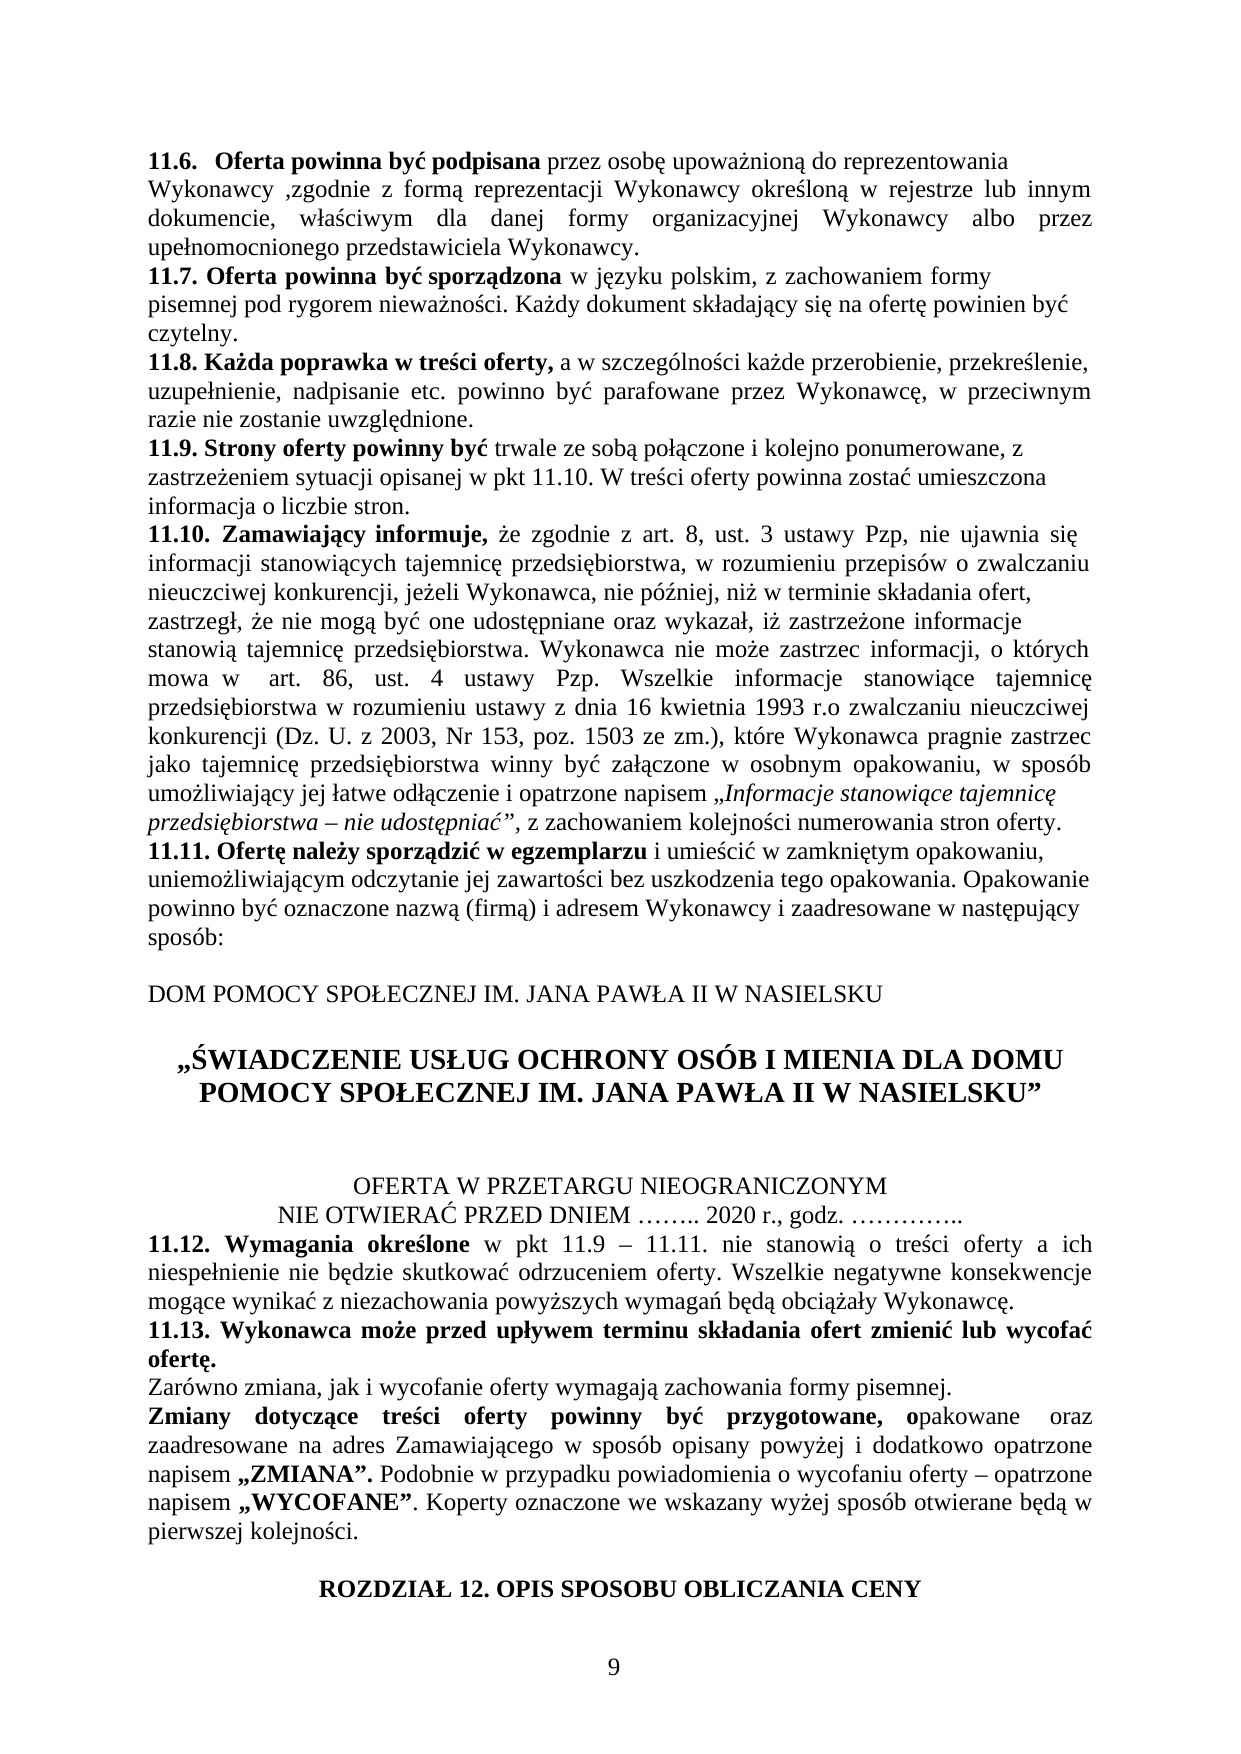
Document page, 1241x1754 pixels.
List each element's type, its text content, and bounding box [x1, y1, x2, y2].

subtitle „ŚWIADCZENIE USŁUG OCHRONY OSÓB I MIENIA DLA DOMU POMOCY SPOŁECZNEJ IM. JANA PAWŁA II W NASIELSKU” [153, 1042, 1087, 1109]
list Każda poprawka w treści oferty, a w szczególności każde przerobienie, przekreślenie, uzupełnienie, nadpisanie etc. powinno być parafowane przez Wykonawcę, w przeciwnym razie nie zostanie uwzględnione. [148, 347, 1093, 433]
list Strony oferty powinny być trwale ze sobą połączone i kolejno ponumerowane, z zastrzeżeniem sytuacji opisanej w pkt 11.10. W treści oferty powinna zostać umieszczona informacja o liczbie stron. [148, 433, 1047, 519]
text Zmiany dotyczące treści oferty powinny być przygotowane, opakowane oraz zaadresowane na adres Zamawiającego w sposób opisany powyżej i dodatkowo opatrzone napisem „ZMIANA”. Podobnie w przypadku powiadomienia o wycofaniu oferty – opatrzone napisem „WYCOFANE”. Koperty oznaczone we wskazany wyżej sposób otwierane będą w pierwszej kolejności. [148, 1401, 1093, 1545]
list Zamawiający informuje, że zgodnie z art. 8, ust. 3 ustawy Pzp, nie ujawnia się informacji stanowiących tajemnicę przedsiębiorstwa, w rozumieniu przepisów o zwalczaniu nieuczciwej konkurencji, jeżeli Wykonawca, nie później, niż w terminie składania ofert, zastrzegł, że nie mogą być one udostępniane oraz wykazał, iż zastrzeżone informacje stanowią tajemnicę przedsiębiorstwa. Wykonawca nie może zastrzec informacji, o których mowa w art. 86, ust. 4 ustawy Pzp. Wszelkie informacje stanowiące tajemnicę przedsiębiorstwa w rozumieniu ustawy z dnia 16 kwietnia 1993 r.o zwalczaniu nieuczciwej konkurencji (Dz. U. z 2003, Nr 153, poz. 1503 ze zm.), które Wykonawca pragnie zastrzec jako tajemnicę przedsiębiorstwa winny być załączone w osobnym opakowaniu, w sposób umożliwiający jej łatwe odłączenie i opatrzone napisem „Informacje stanowiące tajemnicę przedsiębiorstwa – nie udostępniać”, z zachowaniem kolejności numerowania stron oferty. [148, 519, 1093, 836]
text NIE OTWIERAĆ PRZED DNIEM …….. 2020 r., godz. ………….. [153, 1200, 1087, 1229]
list Oferta powinna być podpisana przez osobę upoważnioną do reprezentowania Wykonawcy ,zgodnie z formą reprezentacji Wykonawcy określoną w rejestrze lub innym dokumencie, właściwym dla danej formy organizacyjnej Wykonawcy albo przez upełnomocnionego przedstawiciela Wykonawcy. [148, 146, 1093, 261]
list Wymagania określone w pkt 11.9 – 11.11. nie stanowią o treści oferty a ich niespełnienie nie będzie skutkować odrzuceniem oferty. Wszelkie negatywne konsekwencje mogące wynikać z niezachowania powyższych wymagań będą obciążały Wykonawcę. [148, 1229, 1093, 1315]
text OFERTA W PRZETARGU NIEOGRANICZONYM [152, 1171, 1087, 1200]
text DOM POMOCY SPOŁECZNEJ IM. JANA PAWŁA II W NASIELSKU [148, 979, 1109, 1008]
text Zarówno zmiana, jak i wycofanie oferty wymagają zachowania formy pisemnej. [148, 1372, 1109, 1401]
list Wykonawca może przed upływem terminu składania ofert zmienić lub wycofać ofertę. [148, 1315, 1093, 1372]
subtitle ROZDZIAŁ 12. OPIS SPOSOBU OBLICZANIA CENY [153, 1574, 1087, 1602]
list Oferta powinna być sporządzona w języku polskim, z zachowaniem formy pisemnej pod rygorem nieważności. Każdy dokument składający się na ofertę powinien być czytelny. [148, 261, 1069, 347]
list Ofertę należy sporządzić w egzemplarzu i umieścić w zamkniętym opakowaniu, uniemożliwiającym odczytanie jej zawartości bez uszkodzenia tego opakowania. Opakowanie powinno być oznaczone nazwą (firmą) i adresem Wykonawcy i zaadresowane w następujący sposób: [148, 836, 1090, 951]
